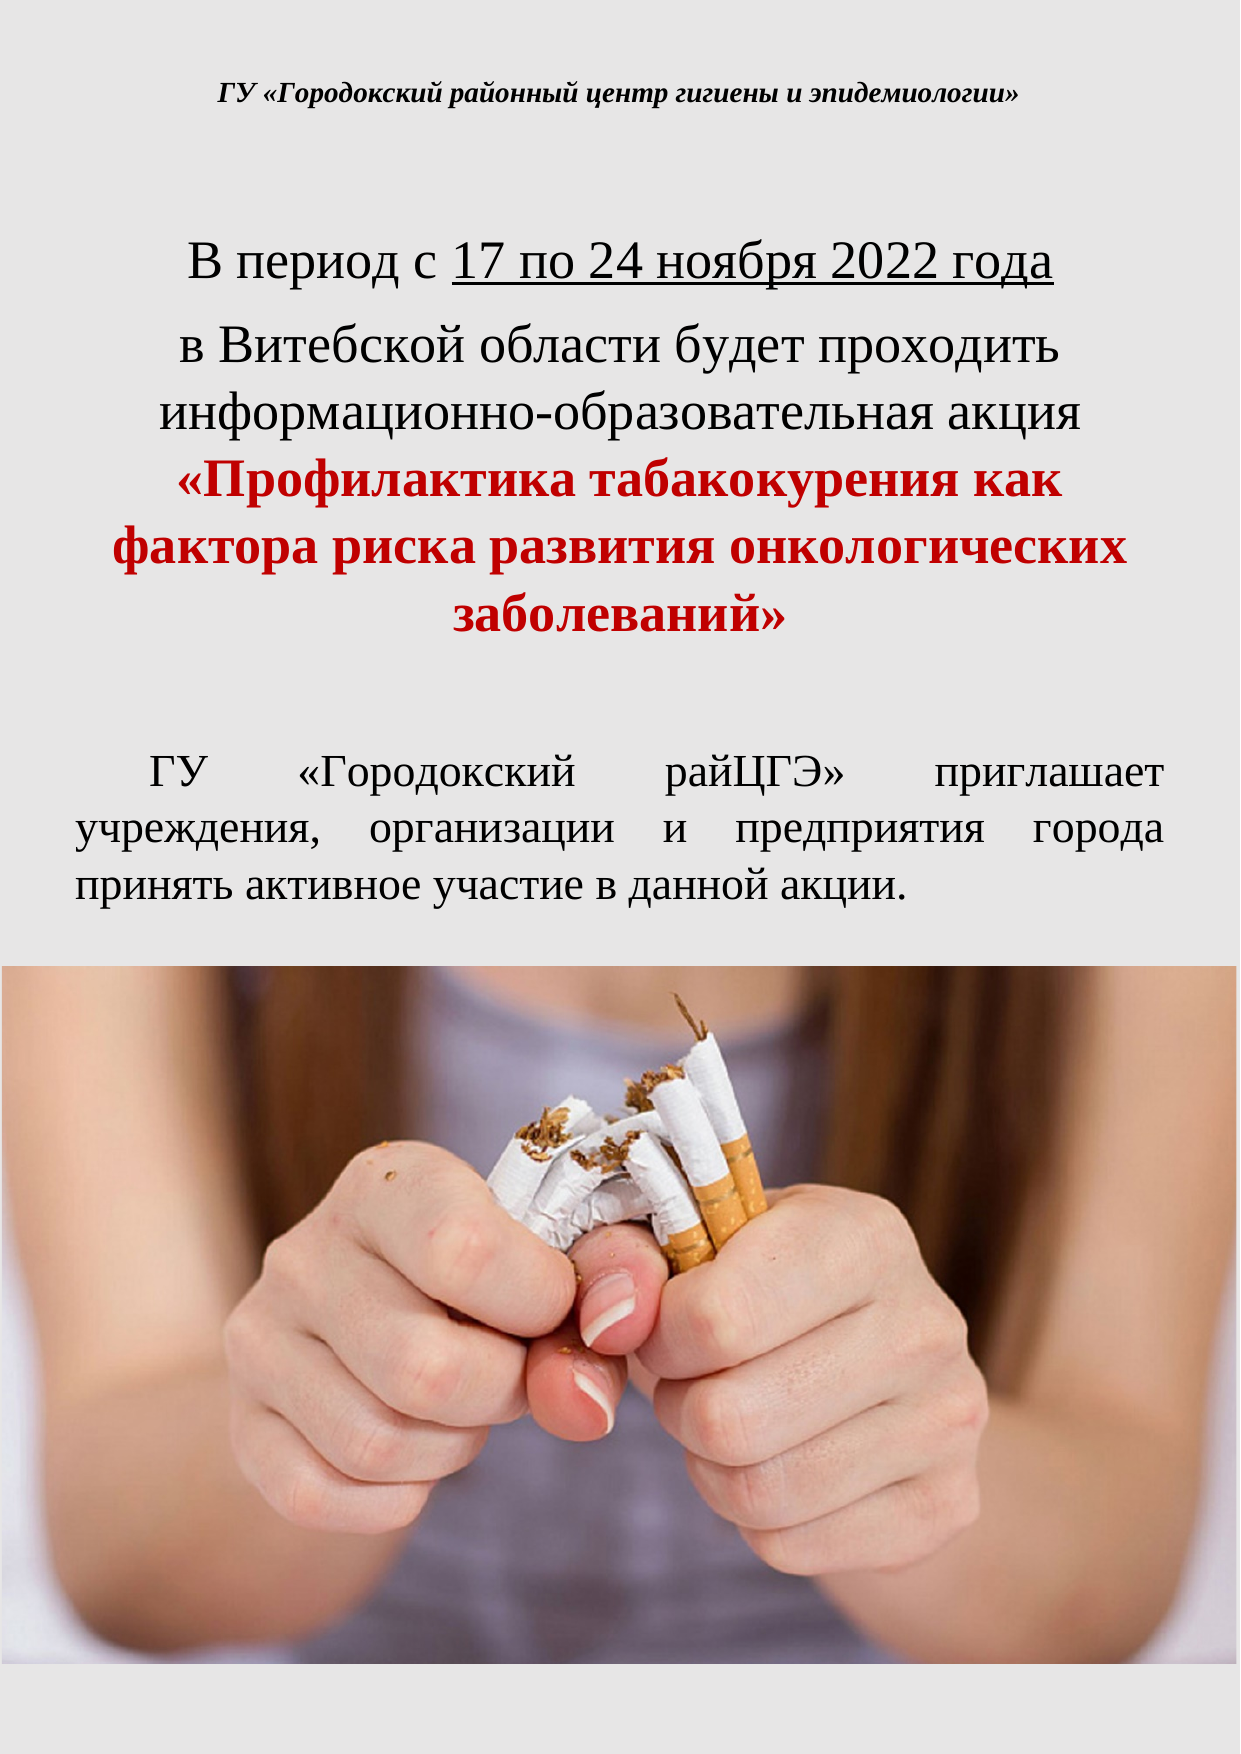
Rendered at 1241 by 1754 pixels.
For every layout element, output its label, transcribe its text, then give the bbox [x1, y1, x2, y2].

text ГУ «Городокский райЦГЭ» приглашает учреждения, организации и предприятия города принять активное участие в данной акции. [75, 743, 1165, 909]
text ГУ «Городокский районный центр гигиены и эпидемиологии» [75, 75, 1165, 108]
text В период с 17 по 24 ноября 2022 года [75, 228, 1165, 290]
picture [0, 966, 1236, 1662]
text в Витебской области будет проходить информационно-образовательная акция «Профилактика табакокурения как фактора риска развития онкологических заболеваний» [75, 312, 1165, 643]
